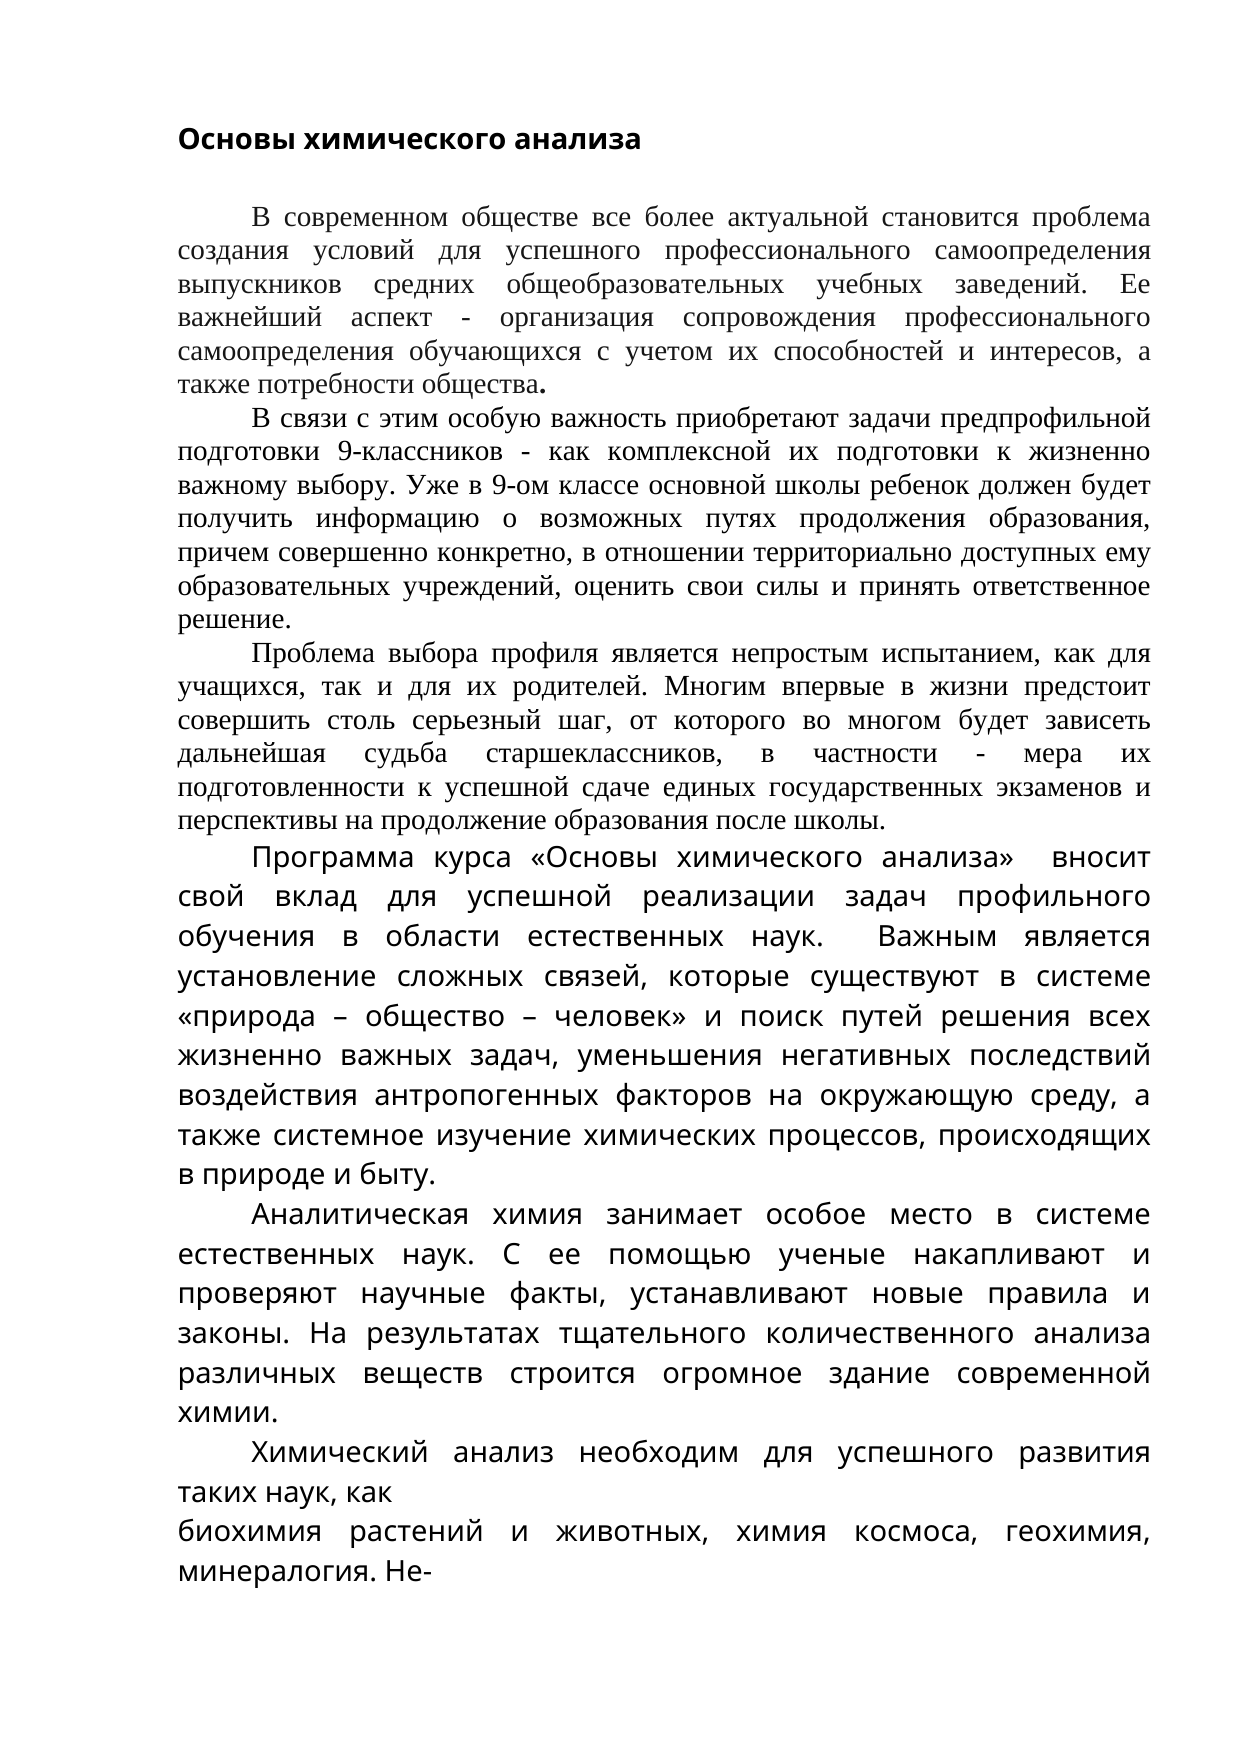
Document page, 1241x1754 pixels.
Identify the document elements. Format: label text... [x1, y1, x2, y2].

text Аналитическая химия занимает особое место в системе естественных наук. С ее помощью ученые накапливают и проверяют научные факты, устанавливают новые правила и законы. На результатах тщательного количественного анализа различных веществ строится огромное здание современной химии. [177, 1193, 1152, 1431]
list В современном обществе все более актуальной становится проблема создания условий для успешного профессионального самоопределения выпускников средних общеобразовательных учебных заведений. Ее важнейший аспект - организация сопровождения профессионального самоопределения обучающихся с учетом их способностей и интересов, а также потребности общества. [177, 199, 1152, 400]
list В связи с этим особую важность приобретают задачи предпрофильной подготовки 9-классников - как комплексной их подготовки к жизненно важному выбору. Уже в 9-ом классе основной школы ребенок должен будет получить информацию о возможных путях продолжения образования, причем совершенно конкретно, в отношении территориально доступных ему образовательных учреждений, оценить свои силы и принять ответственное решение. [177, 400, 1152, 635]
text биохимия растений и животных, химия космоса, геохимия, минералогия. Не- [177, 1511, 1152, 1590]
list Проблема выбора профиля является непростым испытанием, как для учащихся, так и для их родителей. Многим впервые в жизни предстоит совершить столь серьезный шаг, от которого во многом будет зависеть дальнейшая судьба старшеклассников, в частности - мера их подготовленности к успешной сдаче единых государственных экзаменов и перспективы на продолжение образования после школы. [177, 635, 1152, 836]
text Химический анализ необходим для успешного развития таких наук, как [177, 1431, 1152, 1511]
text Программа курса «Основы химического анализа» вносит свой вклад для успешной реализации задач профильного обучения в области естественных наук. Важным является установление сложных связей, которые существуют в системе «природа – общество – человек» и поиск путей решения всех жизненно важных задач, уменьшения негативных последствий воздействия антропогенных факторов на окружающую среду, а также системное изучение химических процессов, происходящих в природе и быту. [177, 836, 1152, 1193]
text Основы химического анализа [177, 118, 1152, 158]
